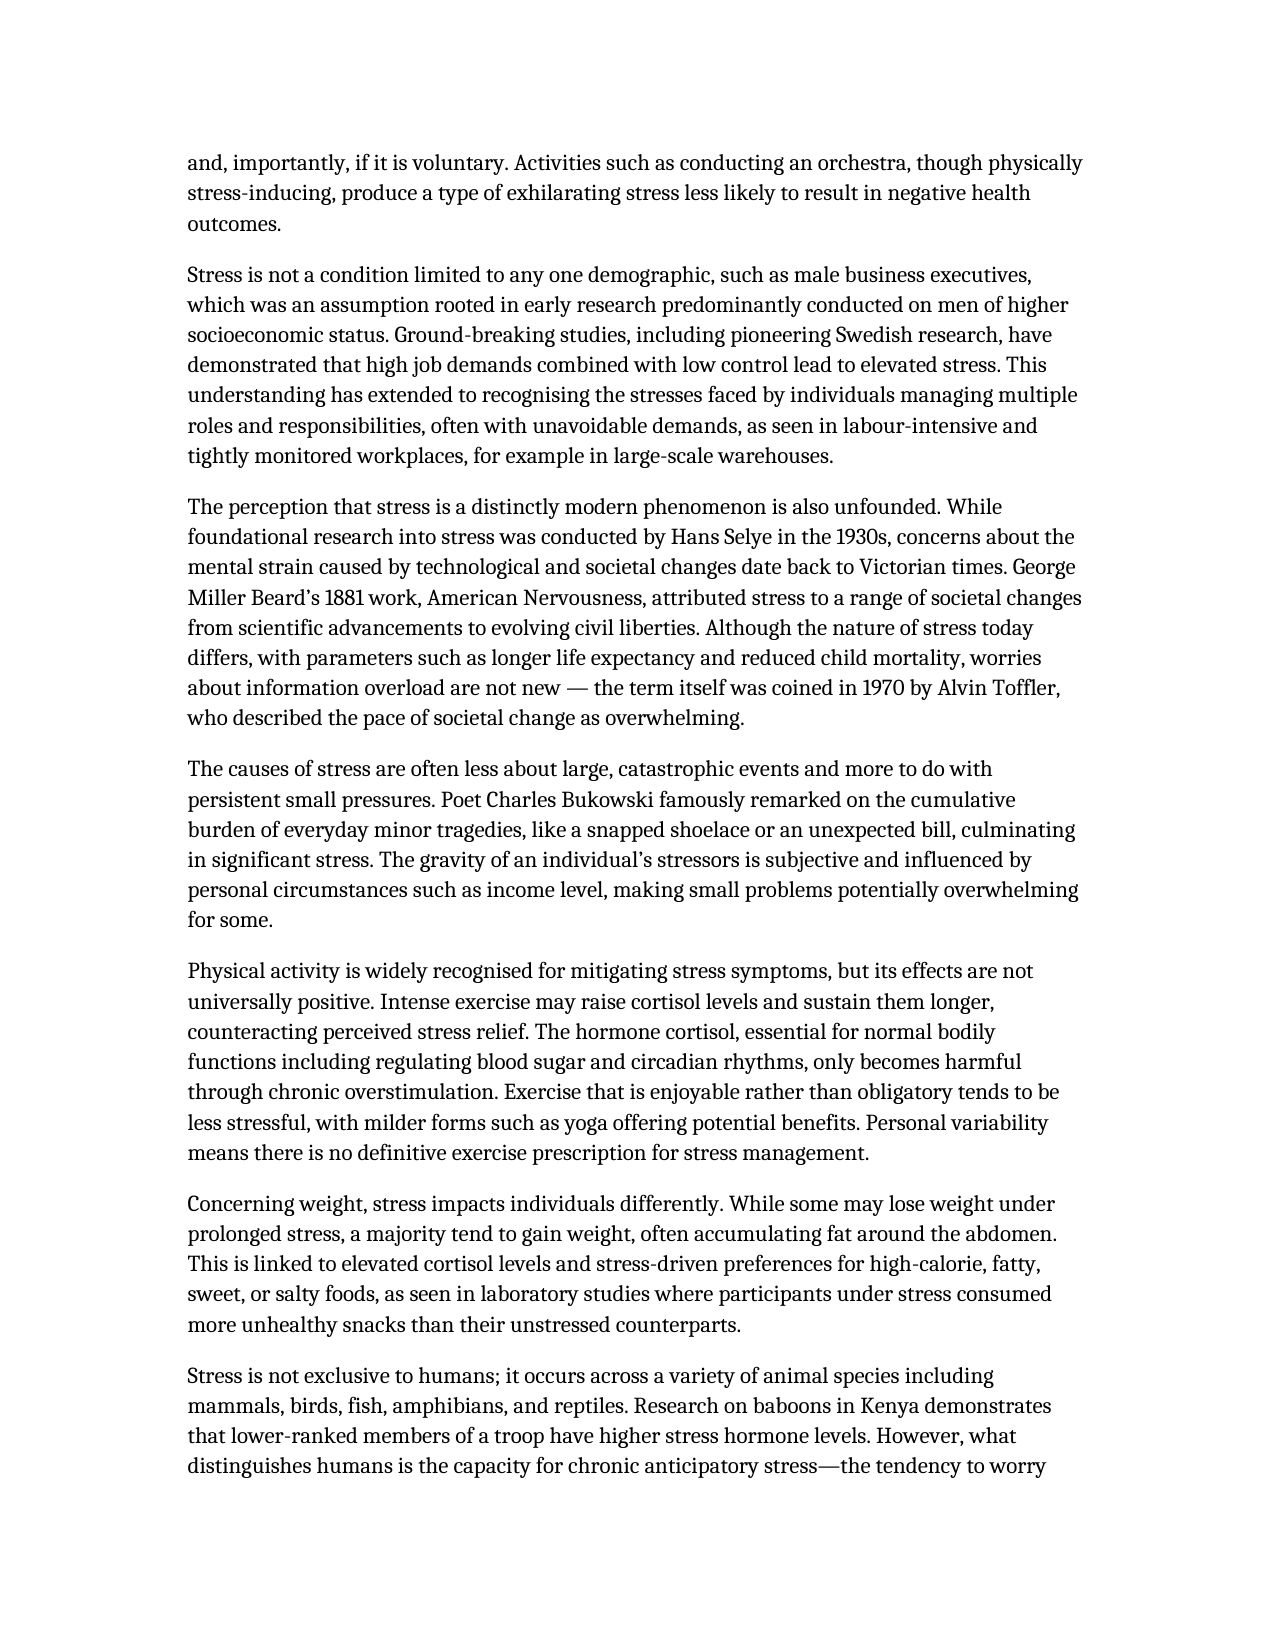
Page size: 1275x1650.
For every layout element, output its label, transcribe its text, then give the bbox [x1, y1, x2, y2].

text The perception that stress is a distinctly modern phenomenon is also unfounded. While foundational research into stress was conducted by Hans Selye in the 1930s, concerns about the mental strain caused by technological and societal changes date back to Victorian times. George Miller Beard’s 1881 work, American Nervousness, attributed stress to a range of societal changes from scientific advancements to evolving civil liberties. Although the nature of stress today differs, with parameters such as longer life expectancy and reduced child mortality, worries about information overload are not new — the term itself was coined in 1970 by Alvin Toffler, who described the pace of societal change as overwhelming. [187, 494, 1087, 732]
text Stress is not a condition limited to any one demographic, such as male business executives, which was an assumption rooted in early research predominantly conducted on men of higher socioeconomic status. Ground-breaking studies, including pioneering Swedish research, have demonstrated that high job demands combined with low control lead to elevated stress. This understanding has extended to recognising the stresses faced by individuals managing multiple roles and responsibilities, often with unavoidable demands, as seen in labour-intensive and tightly monitored workplaces, for example in large-scale warehouses. [187, 261, 1087, 469]
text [187, 1362, 1087, 1479]
text Concerning weight, stress impacts individuals differently. While some may lose weight under prolonged stress, a majority tend to gain weight, often accumulating fat around the abdomen. This is linked to elevated cortisol levels and stress-driven preferences for high-calorie, fatty, sweet, or salty foods, as seen in laboratory studies where participants under stress consumed more unhealthy snacks than their unstressed counterparts. [187, 1191, 1087, 1338]
text The causes of stress are often less about large, catastrophic events and more to do with persistent small pressures. Poet Charles Bukowski famously remarked on the cumulative burden of everyday minor tragedies, like a snapped shoelace or an unexpected bill, culminating in significant stress. The gravity of an individual’s stressors is subjective and influenced by personal circumstances such as income level, making small problems potentially overwhelming for some. [187, 756, 1087, 934]
text Physical activity is widely recognised for mitigating stress symptoms, but its effects are not universally positive. Intense exercise may raise cortisol levels and sustain them longer, counteracting perceived stress relief. The hormone cortisol, essential for normal bodily functions including regulating blood sugar and circadian rhythms, only becomes harmful through chronic overstimulation. Exercise that is enjoyable rather than obligatory tends to be less stressful, with milder forms such as yoga offering potential benefits. Personal variability means there is no definitive exercise prescription for stress management. [187, 958, 1087, 1166]
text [187, 150, 1087, 237]
